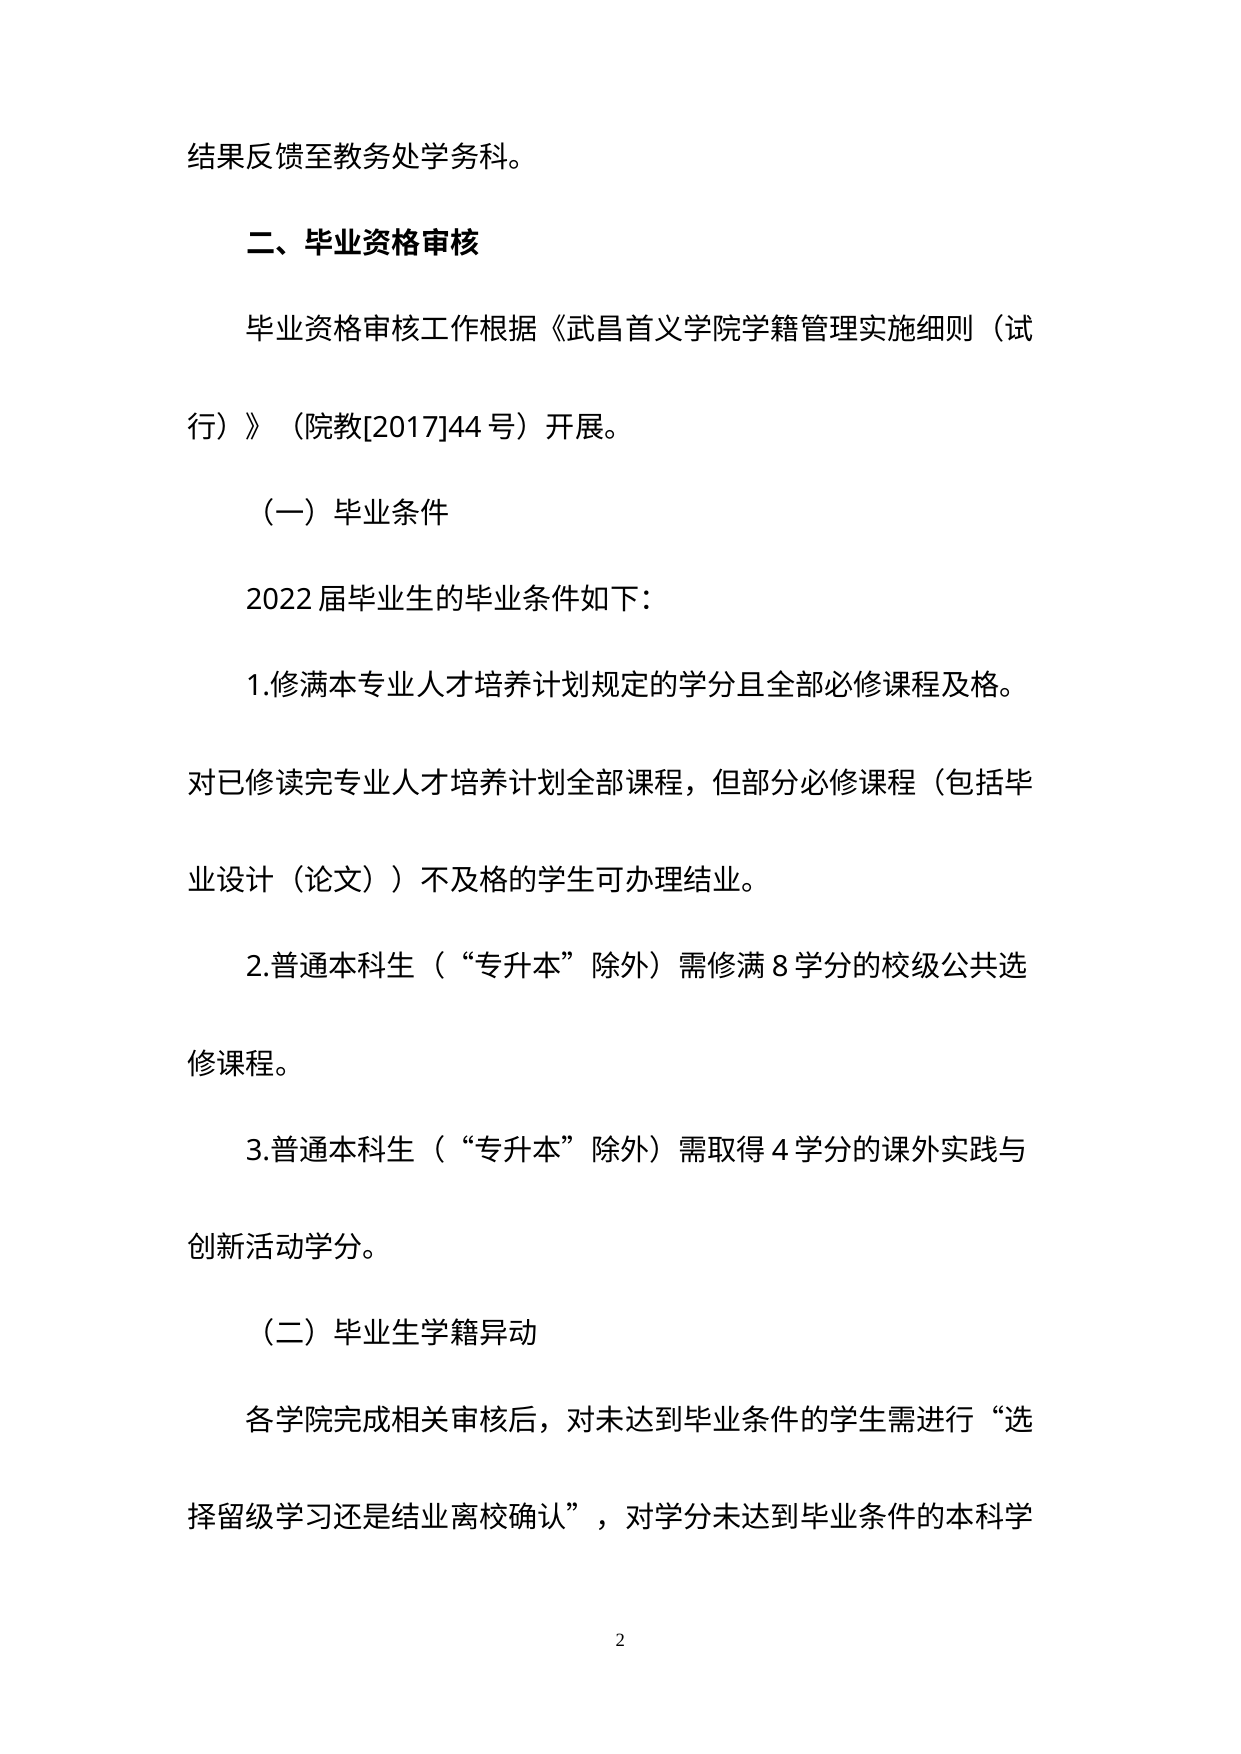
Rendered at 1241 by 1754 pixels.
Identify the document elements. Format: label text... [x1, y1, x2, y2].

text （二）毕业生学籍异动 [187, 1299, 1053, 1364]
text 1.修满本专业人才培养计划规定的学分且全部必修课程及格。对已修读完专业人才培养计划全部课程，但部分必修课程（包括毕业设计（论文））不及格的学生可办理结业。 [187, 650, 1053, 910]
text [187, 122, 1053, 187]
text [187, 1385, 1053, 1547]
text （一）毕业条件 [187, 478, 1053, 543]
text 二、毕业资格审核 [187, 208, 1053, 273]
text 2.普通本科生（“专升本”除外）需修满8学分的校级公共选修课程。 [187, 931, 1053, 1094]
text 2022届毕业生的毕业条件如下： [187, 564, 1053, 629]
text 3.普通本科生（“专升本”除外）需取得4学分的课外实践与创新活动学分。 [187, 1115, 1053, 1278]
text 毕业资格审核工作根据《武昌首义学院学籍管理实施细则（试行）》（院教[2017]44号）开展。 [187, 294, 1053, 457]
